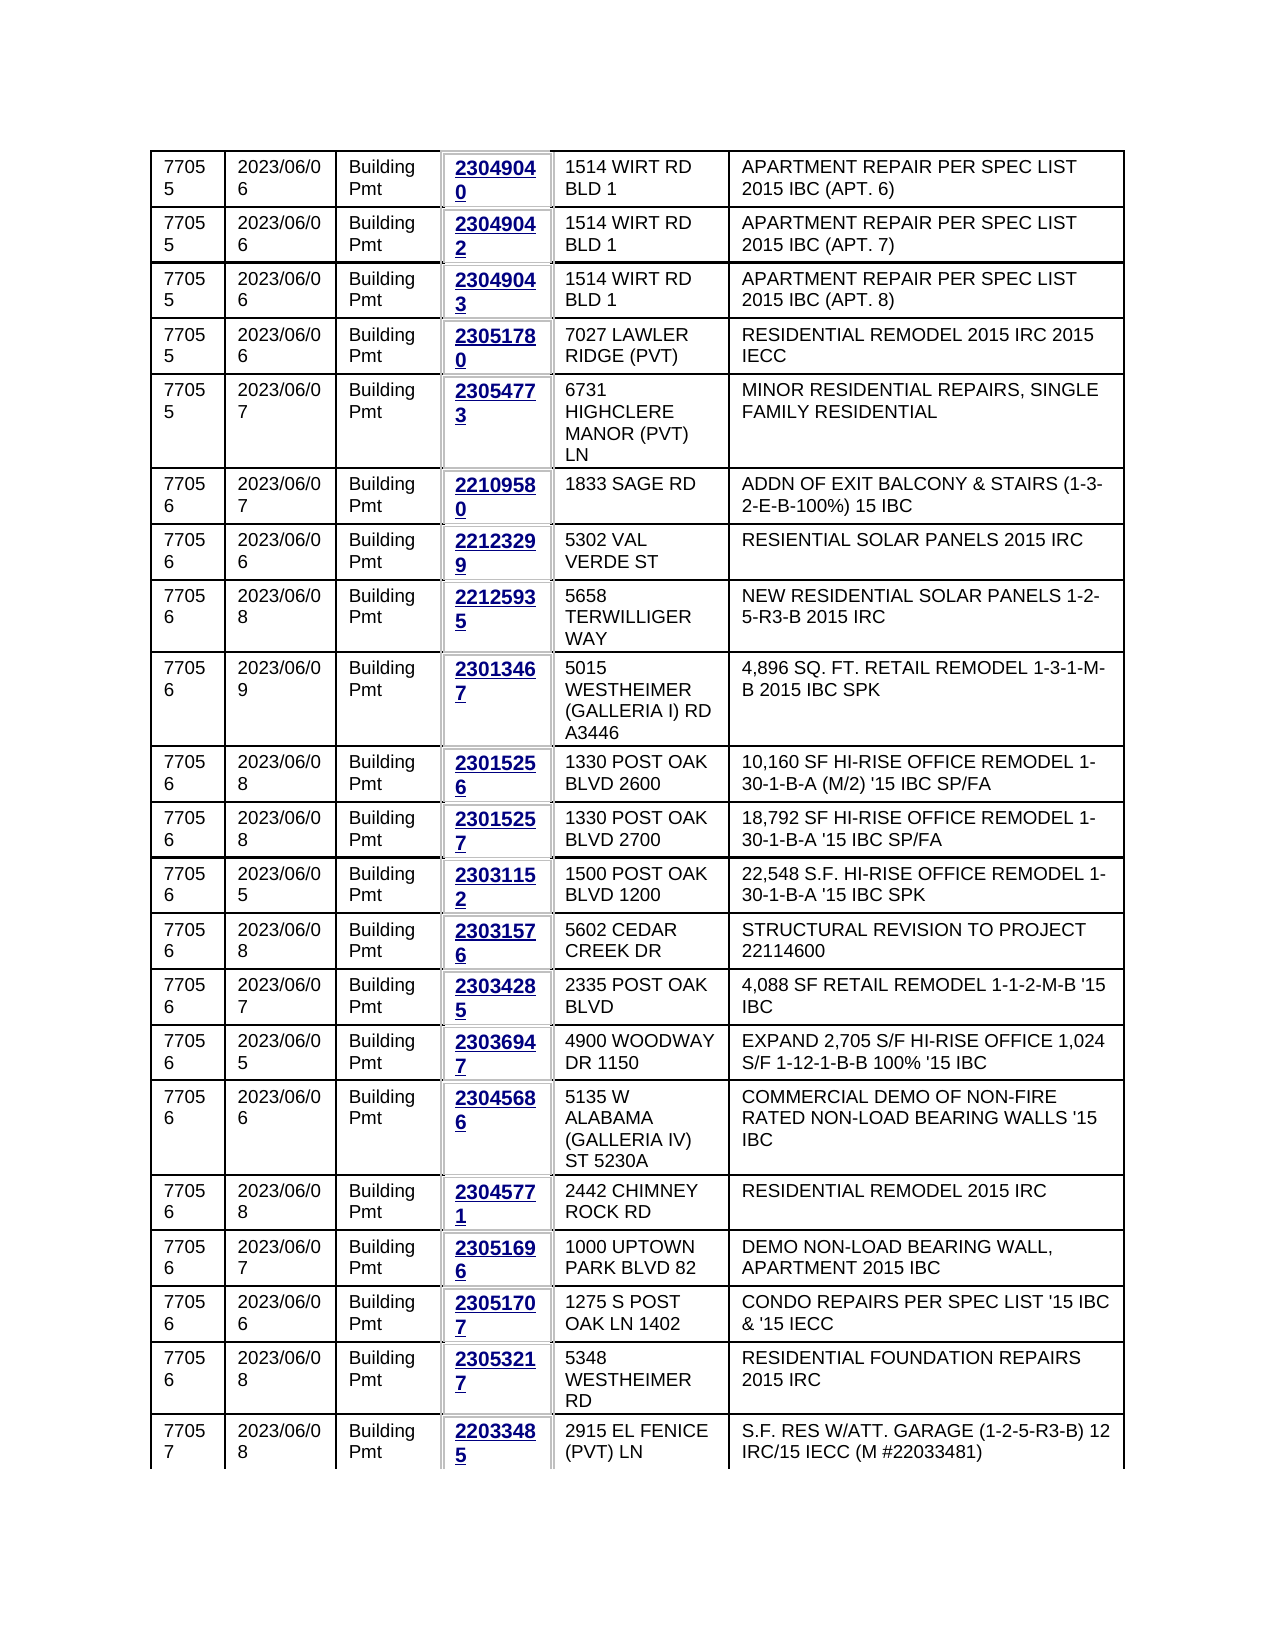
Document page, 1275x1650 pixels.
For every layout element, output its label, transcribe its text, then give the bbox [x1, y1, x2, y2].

table_cell 1514 WIRT RD BLD 1 [555, 208, 728, 261]
table_cell 2023/06/09 [226, 653, 335, 745]
table_cell COMMERCIAL DEMO OF NON-FIRE RATED NON-LOAD BEARING WALLS '15 IBC [730, 1081, 1123, 1173]
table_cell 2023/06/06 [226, 525, 335, 578]
table_cell 2023/06/05 [226, 859, 335, 912]
table_cell 23015256 [445, 750, 550, 801]
table_cell 23054773 [445, 378, 550, 467]
table_cell 2023/06/08 [226, 914, 335, 968]
table_cell Building Pmt [337, 581, 440, 651]
table_cell 77056 [152, 1287, 224, 1341]
table_cell 77055 [152, 264, 224, 317]
table_cell Building Pmt [337, 1415, 440, 1469]
table_cell 5302 VAL VERDE ST [555, 525, 728, 578]
table_cell Building Pmt [337, 264, 440, 317]
table_cell 2023/06/06 [226, 264, 335, 317]
table_cell 22125935 [445, 583, 550, 651]
table_cell 1514 WIRT RD BLD 1 [555, 152, 728, 206]
table_cell MINOR RESIDENTIAL REPAIRS, SINGLE FAMILY RESIDENTIAL [730, 375, 1123, 467]
table_cell RESIENTIAL SOLAR PANELS 2015 IRC [730, 525, 1123, 578]
table_cell 77055 [152, 319, 224, 373]
table_cell 2023/06/06 [226, 1287, 335, 1341]
table_cell 2023/06/06 [226, 319, 335, 373]
table_cell 4900 WOODWAY DR 1150 [555, 1026, 728, 1079]
table_cell 2023/06/08 [226, 581, 335, 651]
table_cell Building Pmt [337, 525, 440, 578]
table_cell 1500 POST OAK BLVD 1200 [555, 859, 728, 912]
table_cell 23049040 [445, 155, 550, 206]
table_cell Building Pmt [337, 747, 440, 801]
table_cell 2442 CHIMNEY ROCK RD [555, 1176, 728, 1229]
table_cell Building Pmt [337, 1026, 440, 1079]
table_cell 1833 SAGE RD [555, 469, 728, 523]
table_cell CONDO REPAIRS PER SPEC LIST '15 IBC & '15 IECC [730, 1287, 1123, 1341]
table_cell 23049043 [445, 266, 550, 317]
table_cell 1330 POST OAK BLVD 2600 [555, 747, 728, 801]
table_cell 2023/06/08 [226, 747, 335, 801]
table_cell Building Pmt [337, 1231, 440, 1285]
table_cell 22033485 [445, 1418, 550, 1469]
table_cell 77056 [152, 1343, 224, 1413]
table_cell 77056 [152, 1026, 224, 1079]
table_cell NEW RESIDENTIAL SOLAR PANELS 1-2-5-R3-B 2015 IRC [730, 581, 1123, 651]
table_cell 22109580 [445, 472, 550, 523]
table_cell 2335 POST OAK BLVD [555, 970, 728, 1024]
table_cell 2023/06/06 [226, 208, 335, 261]
table_cell 23051707 [445, 1290, 550, 1341]
table_cell 2023/06/08 [226, 1176, 335, 1229]
table_cell 5658 TERWILLIGER WAY [555, 581, 728, 651]
table_cell 1000 UPTOWN PARK BLVD 82 [555, 1231, 728, 1285]
table_cell 23051780 [445, 322, 550, 373]
table_cell 77056 [152, 747, 224, 801]
table_cell Building Pmt [337, 859, 440, 912]
table_cell 1514 WIRT RD BLD 1 [555, 264, 728, 317]
table_cell APARTMENT REPAIR PER SPEC LIST 2015 IBC (APT. 7) [730, 208, 1123, 261]
table_cell 23013467 [445, 656, 550, 745]
table_cell Building Pmt [337, 208, 440, 261]
table_cell 2023/06/08 [226, 1415, 335, 1469]
table_cell 77056 [152, 1176, 224, 1229]
table_cell 5602 CEDAR CREEK DR [555, 914, 728, 968]
table_cell 2023/06/06 [226, 1081, 335, 1173]
table_cell 2023/06/07 [226, 1231, 335, 1285]
table_cell 77056 [152, 525, 224, 578]
table_cell 4,088 SF RETAIL REMODEL 1-1-2-M-B '15 IBC [730, 970, 1123, 1024]
table_cell Building Pmt [337, 1343, 440, 1413]
table_cell 77056 [152, 469, 224, 523]
table_cell 23045686 [445, 1084, 550, 1173]
table_cell 23031152 [445, 861, 550, 912]
table_cell 77056 [152, 581, 224, 651]
table_cell Building Pmt [337, 152, 440, 206]
table_cell 22,548 S.F. HI-RISE OFFICE REMODEL 1-30-1-B-A '15 IBC SPK [730, 859, 1123, 912]
table_cell EXPAND 2,705 S/F HI-RISE OFFICE 1,024 S/F 1-12-1-B-B 100% '15 IBC [730, 1026, 1123, 1079]
table_cell 10,160 SF HI-RISE OFFICE REMODEL 1-30-1-B-A (M/2) '15 IBC SP/FA [730, 747, 1123, 801]
table_cell 22123299 [445, 527, 550, 578]
table_cell 2023/06/07 [226, 375, 335, 467]
table_cell RESIDENTIAL FOUNDATION REPAIRS 2015 IRC [730, 1343, 1123, 1413]
table_cell 5348 WESTHEIMER RD [555, 1343, 728, 1413]
table_cell 23015257 [445, 806, 550, 856]
table_cell 2023/06/08 [226, 803, 335, 856]
table_cell 23045771 [445, 1178, 550, 1229]
table_cell STRUCTURAL REVISION TO PROJECT 22114600 [730, 914, 1123, 968]
table_cell APARTMENT REPAIR PER SPEC LIST 2015 IBC (APT. 8) [730, 264, 1123, 317]
table_cell APARTMENT REPAIR PER SPEC LIST 2015 IBC (APT. 6) [730, 152, 1123, 206]
table_cell Building Pmt [337, 1176, 440, 1229]
table_cell Building Pmt [337, 375, 440, 467]
table_cell 2023/06/07 [226, 970, 335, 1024]
table_cell 77056 [152, 803, 224, 856]
table_cell 7027 LAWLER RIDGE (PVT) [555, 319, 728, 373]
table_cell 2023/06/05 [226, 1026, 335, 1079]
table_cell Building Pmt [337, 1081, 440, 1173]
table_cell 77057 [152, 1415, 224, 1469]
table_cell 77056 [152, 859, 224, 912]
table_cell 2023/06/08 [226, 1343, 335, 1413]
table_cell 23031576 [445, 917, 550, 968]
table_cell Building Pmt [337, 469, 440, 523]
table_cell 18,792 SF HI-RISE OFFICE REMODEL 1-30-1-B-A '15 IBC SP/FA [730, 803, 1123, 856]
table_cell RESIDENTIAL REMODEL 2015 IRC [730, 1176, 1123, 1229]
table_cell 2023/06/06 [226, 152, 335, 206]
table_cell 5015 WESTHEIMER (GALLERIA I) RD A3446 [555, 653, 728, 745]
table_cell Building Pmt [337, 319, 440, 373]
table_cell 6731 HIGHCLERE MANOR (PVT) LN [555, 375, 728, 467]
table_cell 1275 S POST OAK LN 1402 [555, 1287, 728, 1341]
table_cell 23051696 [445, 1234, 550, 1285]
table_cell 77055 [152, 375, 224, 467]
table_cell Building Pmt [337, 914, 440, 968]
table_cell 77056 [152, 1231, 224, 1285]
table_cell 77056 [152, 970, 224, 1024]
table_cell 4,896 SQ. FT. RETAIL REMODEL 1-3-1-M-B 2015 IBC SPK [730, 653, 1123, 745]
table_cell ADDN OF EXIT BALCONY & STAIRS (1-3-2-E-B-100%) 15 IBC [730, 469, 1123, 523]
table_cell 1330 POST OAK BLVD 2700 [555, 803, 728, 856]
table_cell 23049042 [445, 211, 550, 261]
table_cell 77055 [152, 152, 224, 206]
table_cell DEMO NON-LOAD BEARING WALL, APARTMENT 2015 IBC [730, 1231, 1123, 1285]
table_cell 77055 [152, 208, 224, 261]
table_cell 23034285 [445, 973, 550, 1024]
table_cell 2915 EL FENICE (PVT) LN [555, 1415, 728, 1469]
table_cell RESIDENTIAL REMODEL 2015 IRC 2015 IECC [730, 319, 1123, 373]
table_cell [730, 1415, 1123, 1469]
table_cell Building Pmt [337, 653, 440, 745]
table_cell 77056 [152, 653, 224, 745]
table_cell 77056 [152, 914, 224, 968]
table_cell 2023/06/07 [226, 469, 335, 523]
table_cell 77056 [152, 1081, 224, 1173]
table_cell 5135 W ALABAMA (GALLERIA IV) ST 5230A [555, 1081, 728, 1173]
table_cell Building Pmt [337, 1287, 440, 1341]
table_cell Building Pmt [337, 970, 440, 1024]
table_cell Building Pmt [337, 803, 440, 856]
table_cell 23053217 [445, 1345, 550, 1413]
table_cell 23036947 [445, 1028, 550, 1079]
